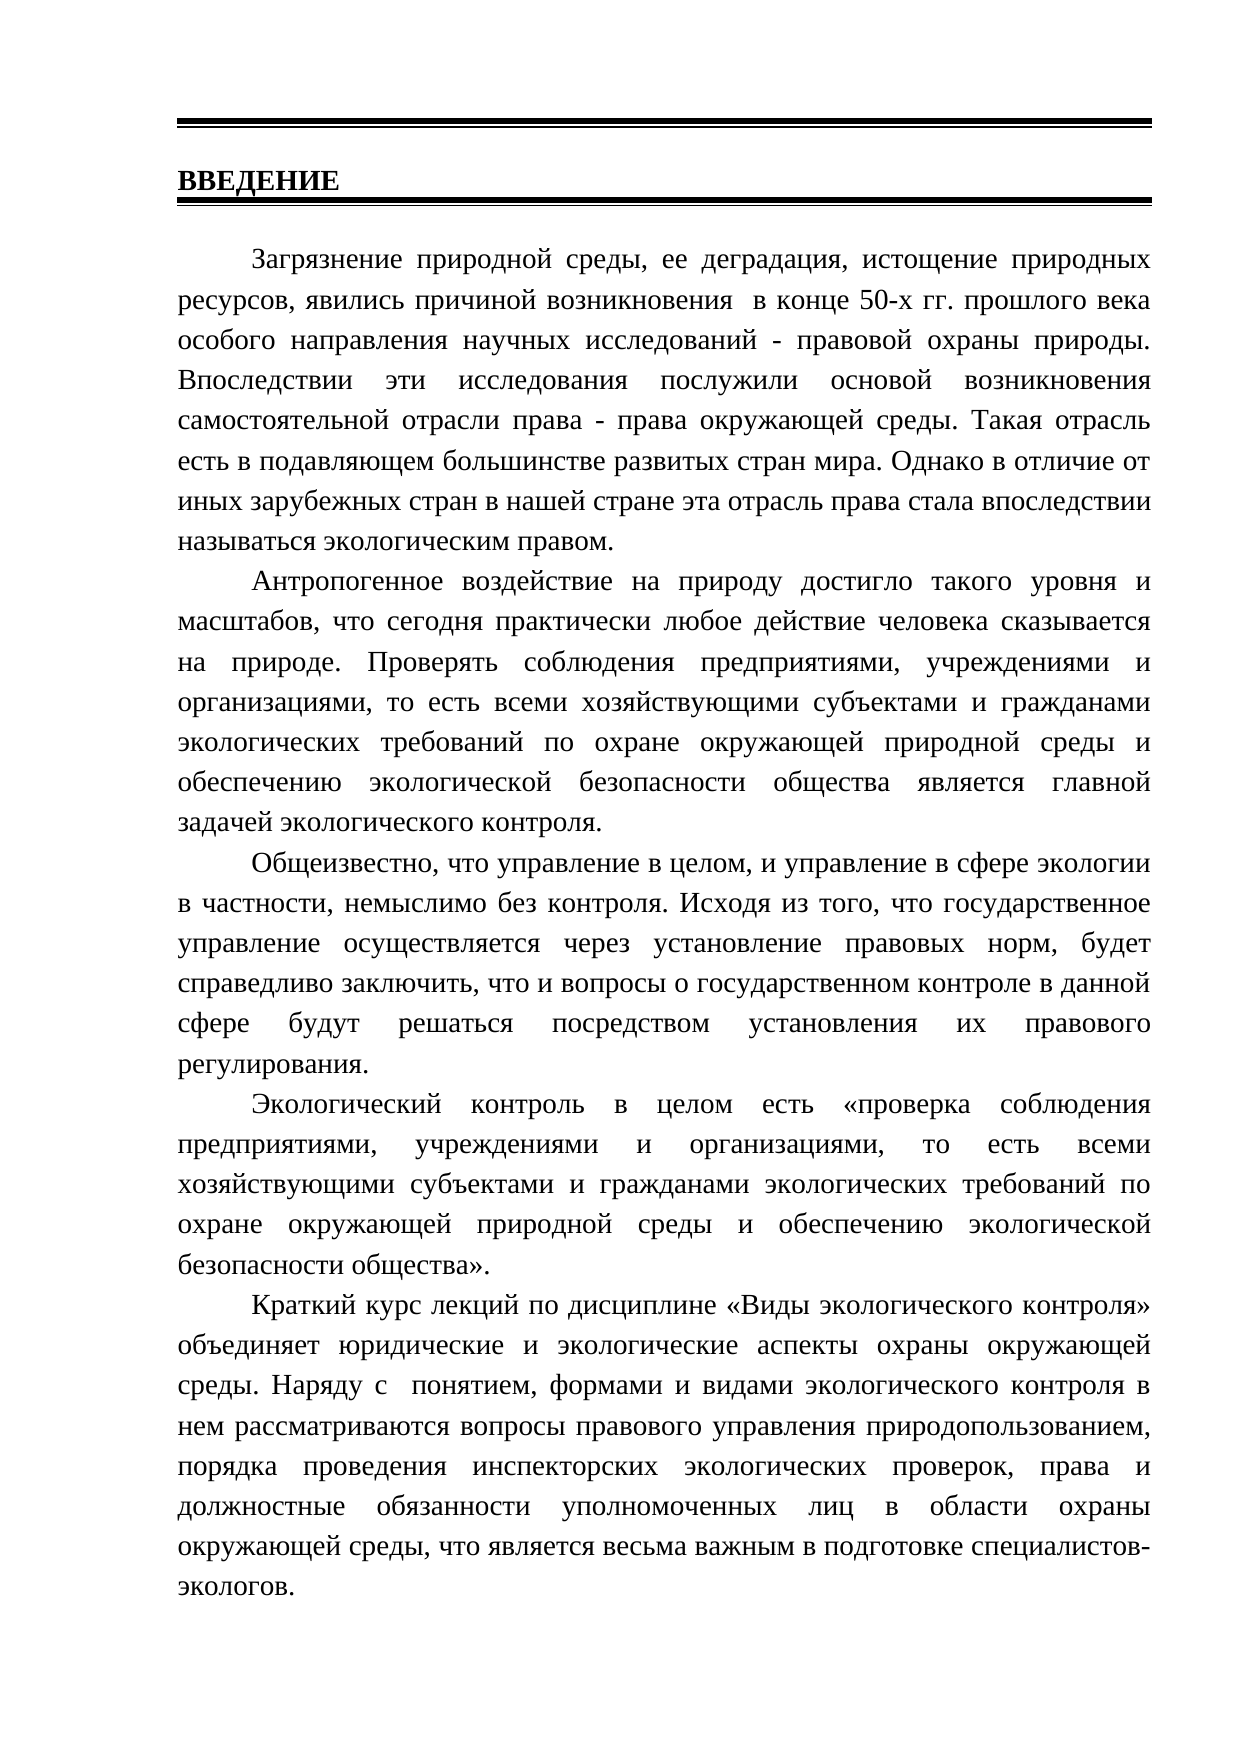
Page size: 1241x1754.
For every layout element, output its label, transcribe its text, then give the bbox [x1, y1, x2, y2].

text Общеизвестно, что управление в целом, и управление в сфере экологии в частности, немыслимо без контроля. Исходя из того, что государственное управление осуществляется через установление правовых норм, будет справедливо заключить, что и вопросы о государственном контроле в данной сфере будут решаться посредством установления их правового регулирования. [177, 845, 1152, 1079]
text Краткий курс лекций по дисциплине «Виды экологического контроля» объединяет юридические и экологические аспекты охраны окружающей среды. Наряду с понятием, формами и видами экологического контроля в нем рассматриваются вопросы правового управления природопользованием, порядка проведения инспекторских экологических проверок, права и должностные обязанности уполномоченных лиц в области охраны окружающей среды, что является весьма важным в подготовке специалистов-экологов. [177, 1287, 1152, 1602]
text Загрязнение природной среды, ее деградация, истощение природных ресурсов, явились причиной возникновения в конце 50-х гг. прошлого века особого направления научных исследований - правовой охраны природы. Впоследствии эти исследования послужили основой возникновения самостоятельной отрасли права - права окружающей среды. Такая отрасль есть в подавляющем большинстве развитых стран мира. Однако в отличие от иных зарубежных стран в нашей стране эта отрасль права стала впоследствии называться экологическим правом. [177, 242, 1152, 557]
text ВВЕДЕНИЕ [177, 163, 1152, 197]
text Антропогенное воздействие на природу достигло такого уровня и масштабов, что сегодня практически любое действие человека сказывается на природе. Проверять соблюдения предприятиями, учреждениями и организациями, то есть всеми хозяйствующими субъектами и гражданами экологических требований по охране окружающей природной среды и обеспечению экологической безопасности общества является главной задачей экологического контроля. [177, 563, 1152, 838]
text Экологический контроль в целом есть «проверка соблюдения предприятиями, учреждениями и организациями, то есть всеми хозяйствующими субъектами и гражданами экологических требований по охране окружающей природной среды и обеспечению экологической безопасности общества». [177, 1086, 1152, 1280]
